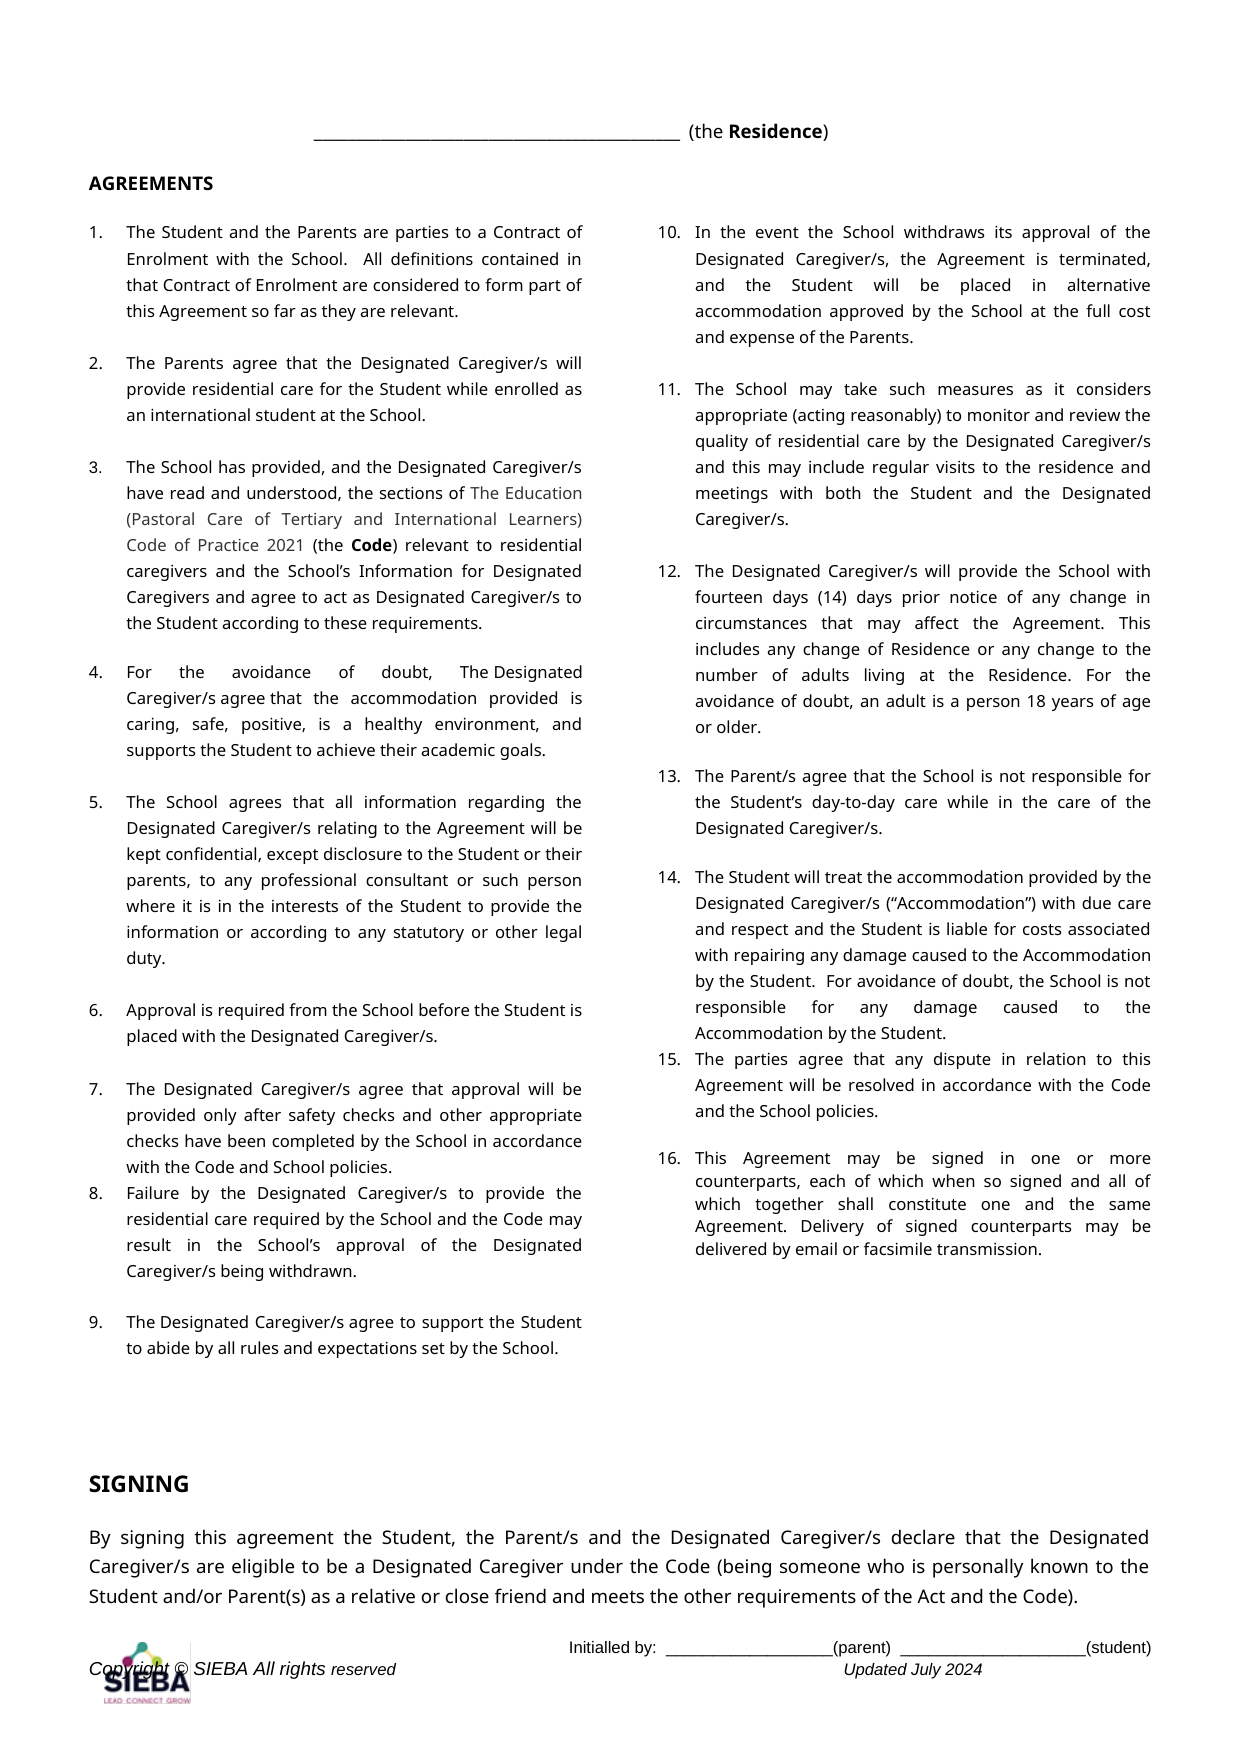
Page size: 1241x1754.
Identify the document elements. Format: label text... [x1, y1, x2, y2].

list The School may take such measures as it considers appropriate (acting reasonably) to monitor and review the quality of residential care by the Designated Caregiver/s and this may include regular visits to the residence and meetings with both the Student and the Designated Caregiver/s. [657, 377, 1152, 530]
list The Designated Caregiver/s agree to support the Student to abide by all rules and expectations set by the School. [89, 1311, 582, 1360]
list The Parent/s agree that the School is not responsible for the Student’s day-to-day care while in the care of the Designated Caregiver/s. [657, 764, 1152, 839]
picture [104, 1666, 110, 1674]
text By signing this agreement the Student, the Parent/s and the Designated Caregiver/s declare that the Designated Caregiver/s are eligible to be a Designated Caregiver under the Code (being someone who is personally known to the Student and/or Parent(s) as a relative or close friend and meets the other requirements of the Act and the Code). [89, 1524, 1152, 1609]
list In the event the School withdraws its approval of the Designated Caregiver/s, the Agreement is terminated, and the Student will be placed in alternative accommodation approved by the School at the full cost and expense of the Parents. [657, 221, 1152, 348]
list The parties agree that any dispute in relation to this Agreement will be resolved in accordance with the Code and the School policies. [657, 1048, 1152, 1122]
list Approval is required from the School before the Student is placed with the Designated Caregiver/s. [89, 999, 582, 1048]
list For the avoidance of doubt, The Designated Caregiver/s agree that the accommodation provided is caring, safe, positive, is a healthy environment, and supports the Student to achieve their academic goals. [89, 660, 582, 761]
list The Student and the Parents are parties to a Contract of Enrolment with the School. All definitions contained in that Contract of Enrolment are considered to form part of this Agreement so far as they are relevant. [89, 221, 582, 322]
text SIGNING [89, 1468, 1152, 1499]
list The Designated Caregiver/s will provide the School with fourteen days (14) days prior notice of any change in circumstances that may affect the Agreement. This includes any change of Residence or any change to the number of adults living at the Residence. For the avoidance of doubt, an adult is a person 18 years of age or older. [657, 559, 1152, 738]
list The Student will treat the accommodation provided by the Designated Caregiver/s (“Accommodation”) with due care and respect and the Student is liable for costs associated with repairing any damage caused to the Accommodation by the Student. For avoidance of doubt, the School is not responsible for any damage caused to the Accommodation by the Student. [657, 865, 1152, 1044]
text AGREEMENTS [89, 170, 1152, 196]
list This Agreement may be signed in one or more counterparts, each of which when so signed and all of which together shall constitute one and the same Agreement. Delivery of signed counterparts may be delivered by email or facsimile transmission. [657, 1147, 1152, 1260]
picture [104, 1642, 192, 1705]
list The School agrees that all information regarding the Designated Caregiver/s relating to the Agreement will be kept confidential, except disclosure to the Student or their parents, to any professional consultant or such person where it is in the interests of the Student to provide the information or according to any statutory or other legal duty. [89, 791, 582, 969]
list The Parents agree that the Designated Caregiver/s will provide residential care for the Student while enrolled as an international student at the School. [89, 351, 582, 426]
list The School has provided, and the Designated Caregiver/s have read and understood, the sections of The Education (Pastoral Care of Tertiary and International Learners) Code of Practice 2021 (the Code) relevant to residential caregivers and the School’s Information for Designated Caregivers and agree to act as Designated Caregiver/s to the Student according to these requirements. [89, 455, 582, 634]
text ____________________________________________ (the Residence) [89, 118, 1152, 144]
list The Designated Caregiver/s agree that approval will be provided only after safety checks and other appropriate checks have been completed by the School in accordance with the Code and School policies. [89, 1077, 582, 1178]
list Failure by the Designated Caregiver/s to provide the residential care required by the School and the Code may result in the School’s approval of the Designated Caregiver/s being withdrawn. [89, 1181, 582, 1282]
